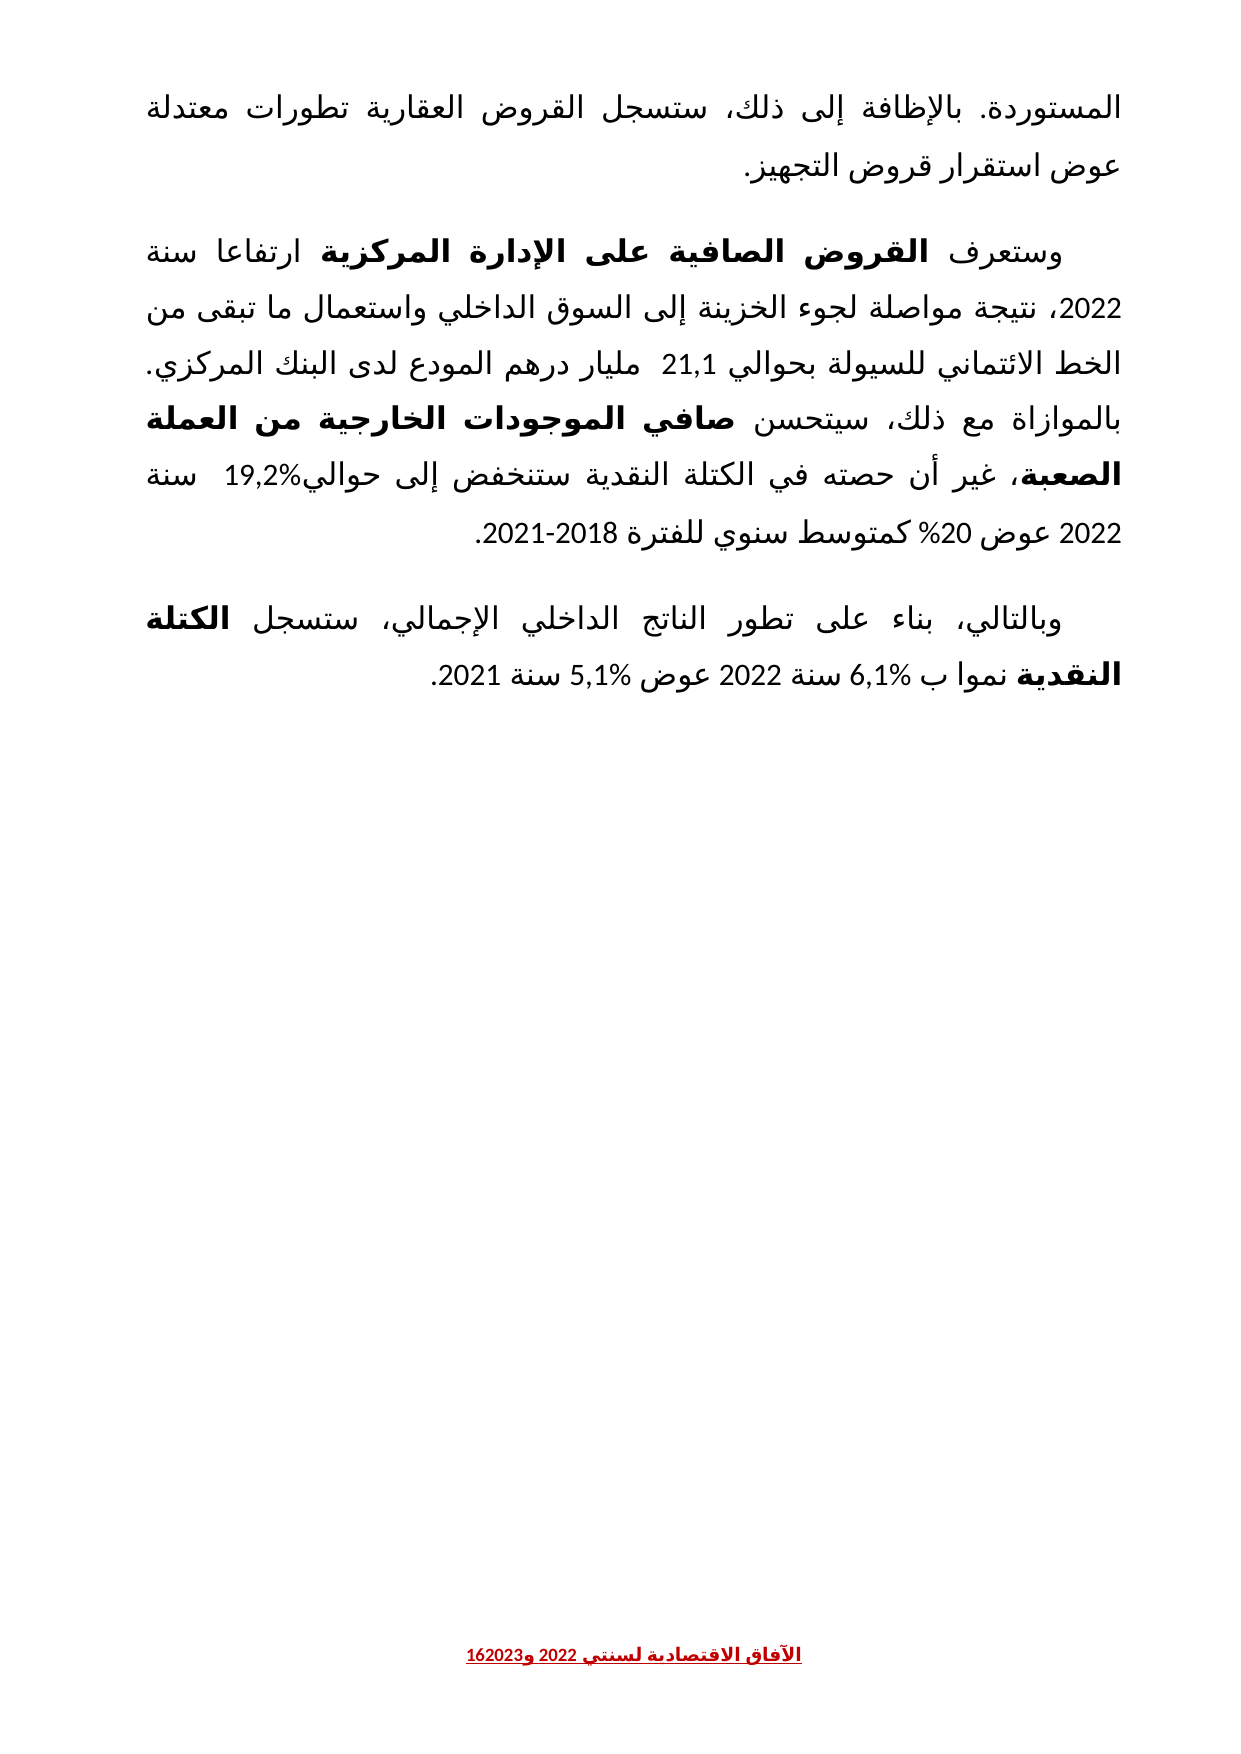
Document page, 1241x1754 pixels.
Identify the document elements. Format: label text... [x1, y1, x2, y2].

text وستعرف القروض الصافية على الإدارة المركزية ارتفاعا سنة 2022، نتيجة مواصلة لجوء الخزينة إلى السوق الداخلي واستعمال ما تبقى من الخط الائتماني للسيولة بحوالي 21,1 مليار درهم المودع لدى البنك المركزي. بالموازاة مع ذلك، سيتحسن صافي الموجودات الخارجية من العملة الصعبة، غير أن حصته في الكتلة النقدية ستنخفض إلى حوالي%19,2 سنة 2022 عوض 20% كمتوسط سنوي للفترة 2018-2021. [145, 233, 1122, 551]
text وبالتالي، بناء على تطور الناتج الداخلي الإجمالي، ستسجل الكتلة النقدية نموا ب %6,1 سنة 2022 عوض %5,1 سنة 2021. [145, 600, 1122, 693]
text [145, 89, 1122, 184]
